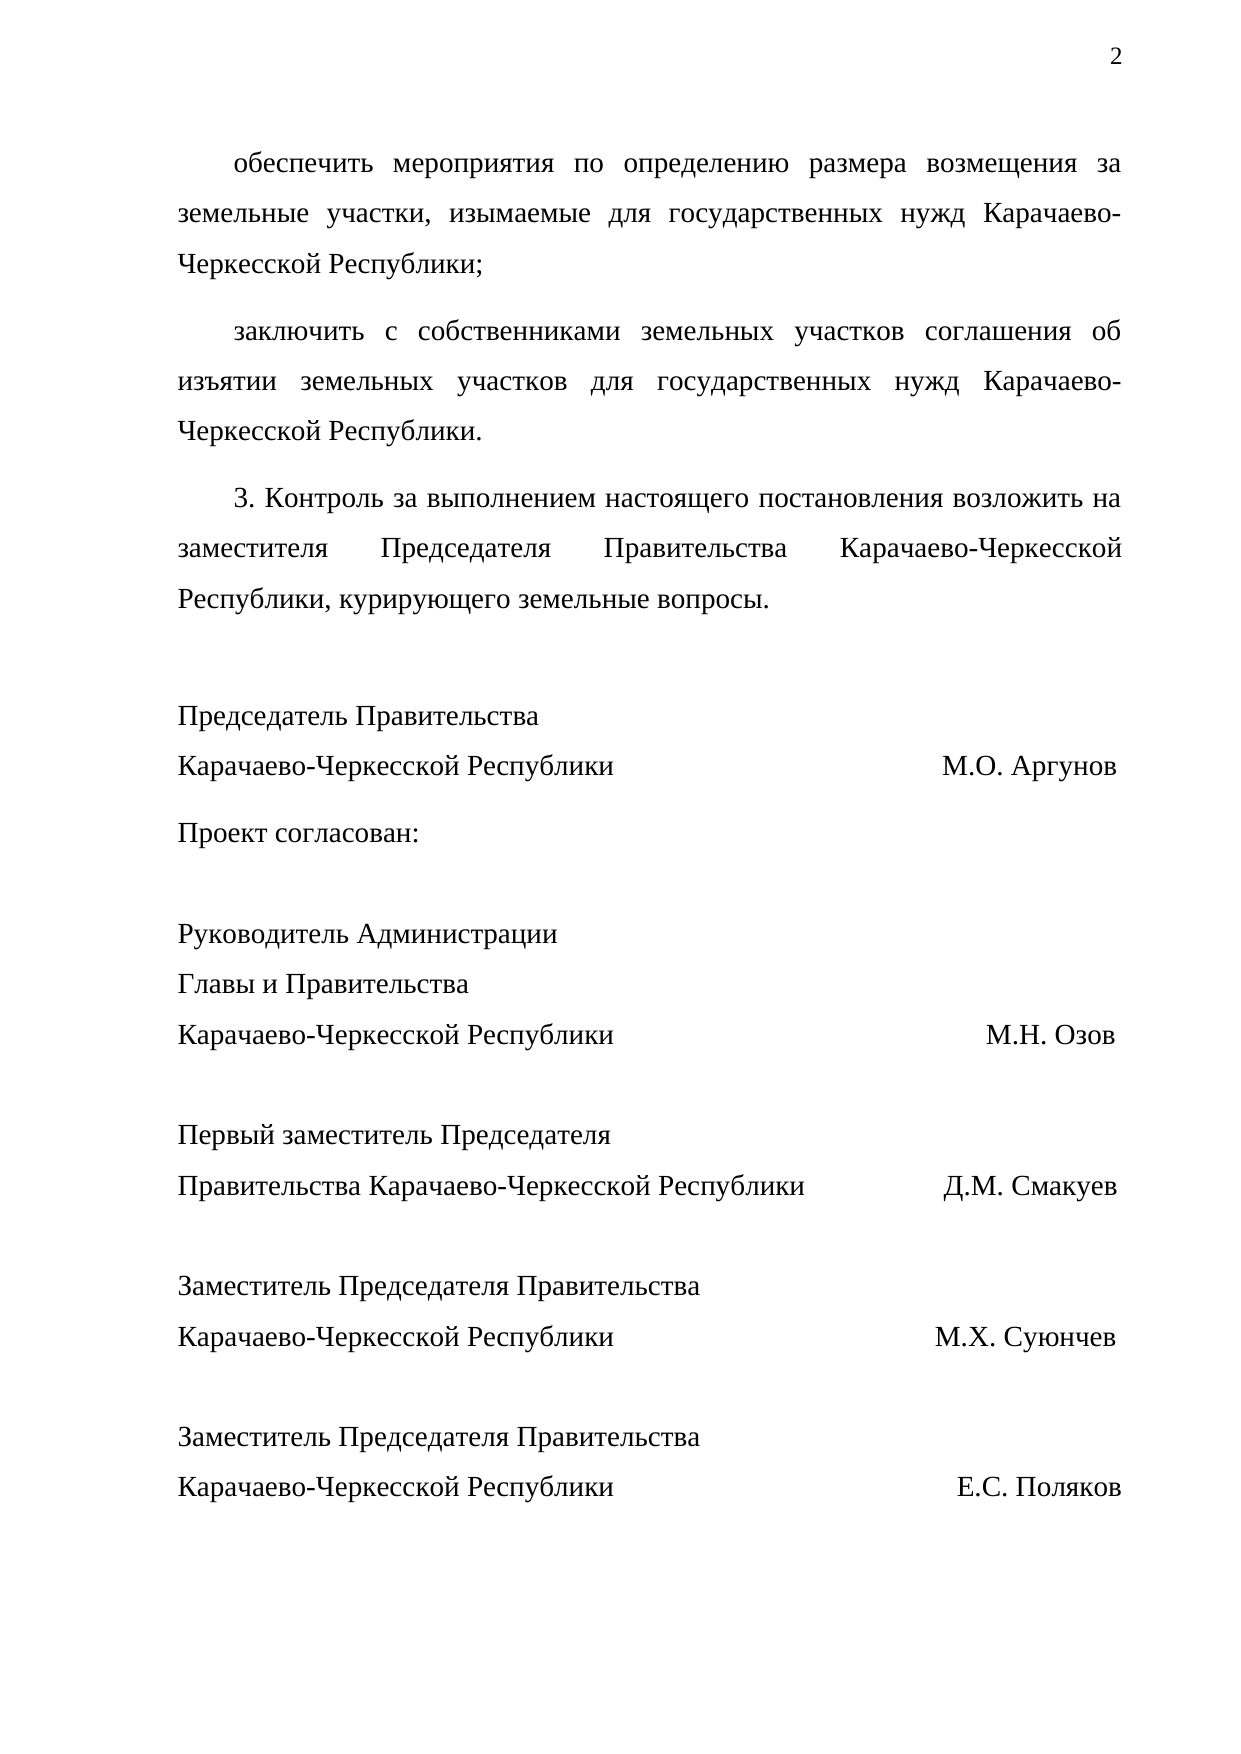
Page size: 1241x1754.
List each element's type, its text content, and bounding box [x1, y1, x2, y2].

text Карачаево-Черкесской Республики М.Н. Озов [177, 1017, 1122, 1050]
text Карачаево-Черкесской Республики М.Х. Суюнчев [177, 1319, 1122, 1352]
text Заместитель Председателя Правительства [177, 1268, 1122, 1302]
text заключить с собственниками земельных участков соглашения об изъятии земельных участков для государственных нужд Карачаево-Черкесской Республики. [177, 313, 1122, 447]
text Заместитель Председателя Правительства [177, 1419, 1122, 1453]
text Председатель Правительства [177, 698, 1122, 732]
text Руководитель Администрации [177, 916, 1122, 950]
text Карачаево-Черкесской Республики Е.С. Поляков [177, 1469, 1122, 1503]
text Проект согласован: [177, 816, 1122, 849]
text Главы и Правительства [177, 966, 1122, 1000]
text Карачаево-Черкесской Республики М.О. Аргунов [177, 748, 1122, 782]
text обеспечить мероприятия по определению размера возмещения за земельные участки, изымаемые для государственных нужд Карачаево-Черкесской Республики; [177, 145, 1122, 279]
text 3. Контроль за выполнением настоящего постановления возложить на заместителя Председателя Правительства Карачаево-Черкесской Республики, курирующего земельные вопросы. [177, 480, 1122, 614]
text Первый заместитель Председателя [177, 1117, 1122, 1151]
text Правительства Карачаево-Черкесской Республики Д.М. Смакуев [177, 1168, 1122, 1201]
